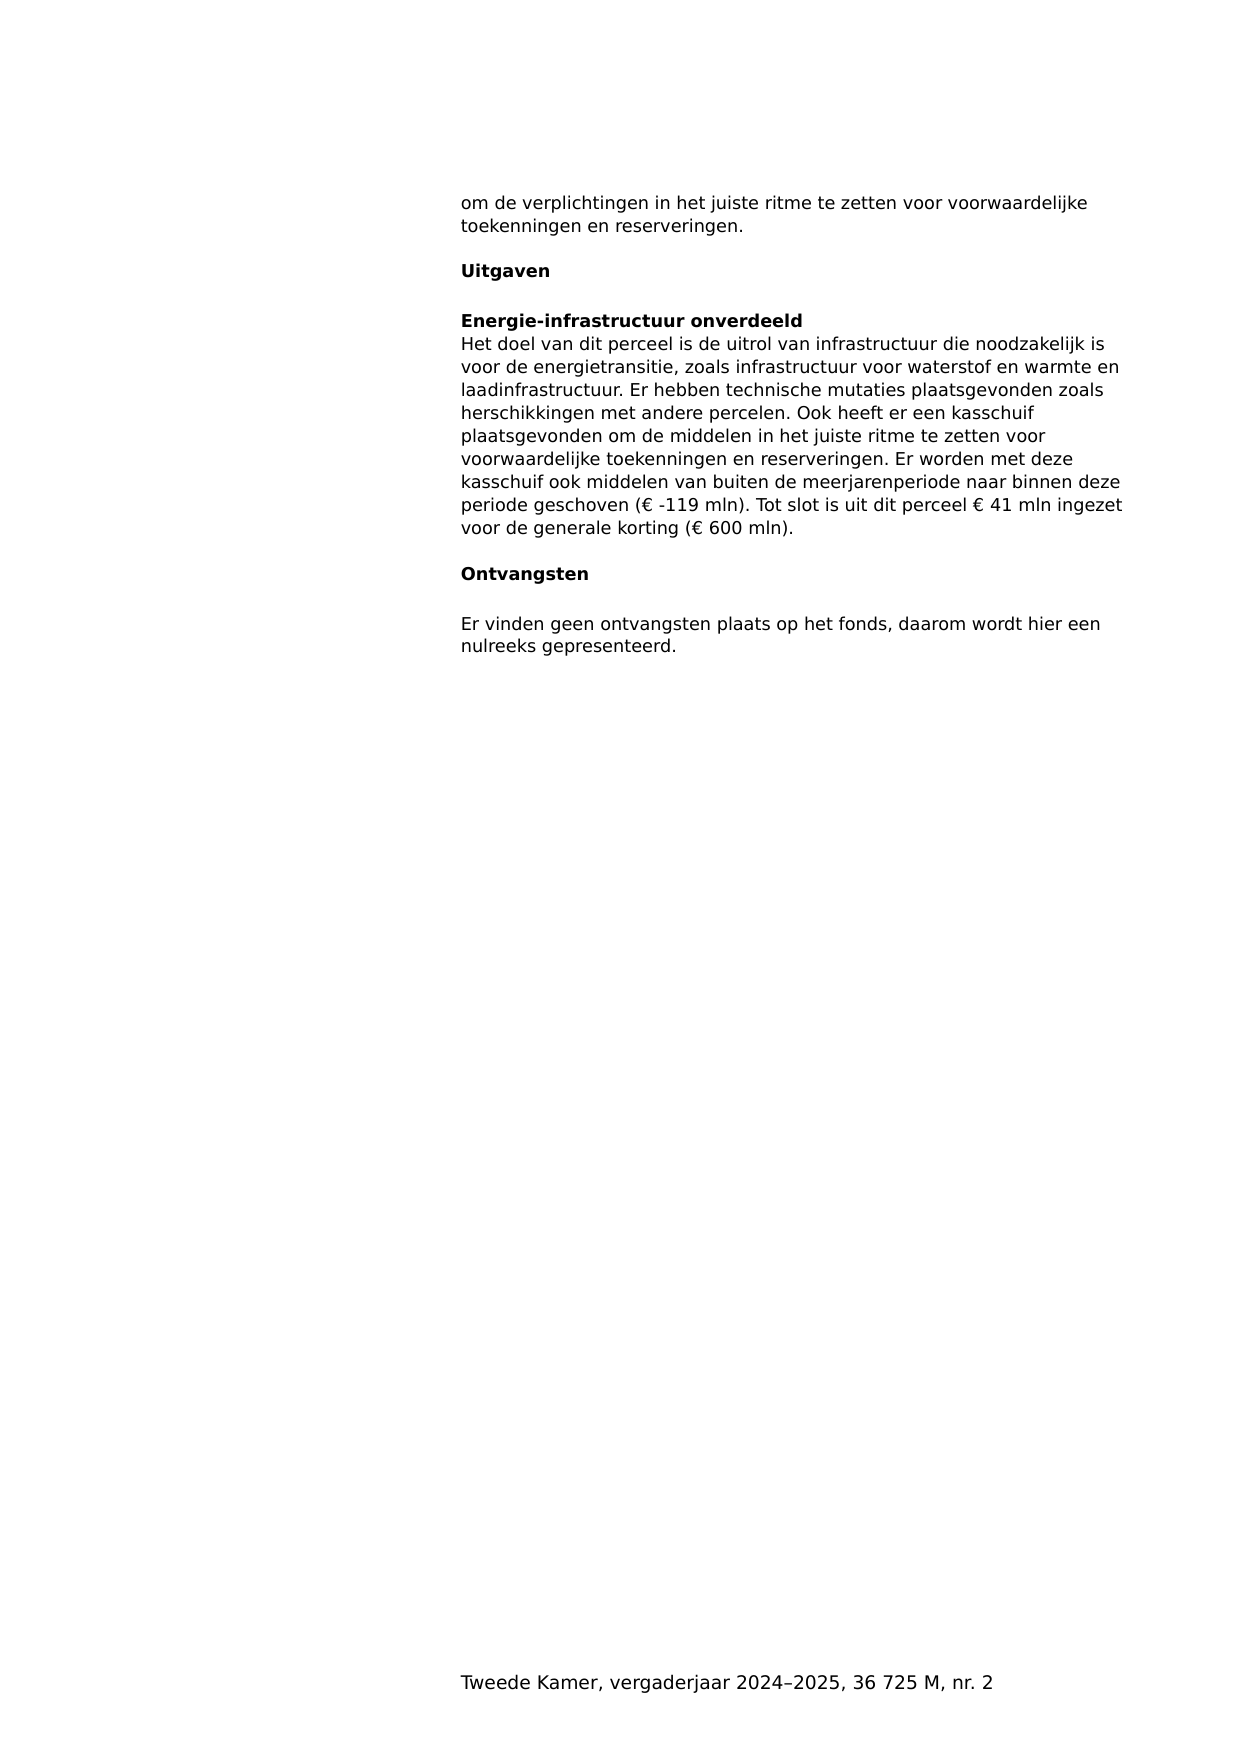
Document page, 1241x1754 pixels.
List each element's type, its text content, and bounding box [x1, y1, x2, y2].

text Uitgaven [461, 259, 1125, 282]
text Energie-infrastructuur onverdeeld Het doel van dit perceel is de uitrol van infrastructuur die noodzakelijk is voor de energietransitie, zoals infrastructuur voor waterstof en warmte en laadinfrastructuur. Er hebben technische mutaties plaatsgevonden zoals herschikkingen met andere percelen. Ook heeft er een kasschuif plaatsgevonden om de middelen in het juiste ritme te zetten voor voorwaardelijke toekenningen en reserveringen. Er worden met deze kasschuif ook middelen van buiten de meerjarenperiode naar binnen deze periode geschoven (€ -119 mln). Tot slot is uit dit perceel € 41 mln ingezet voor de generale korting (€ 600 mln). [461, 309, 1125, 539]
text Er vinden geen ontvangsten plaats op het fonds, daarom wordt hier een nulreeks gepresenteerd. [461, 612, 1125, 657]
text Ontvangsten [461, 562, 1125, 584]
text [461, 191, 1125, 237]
